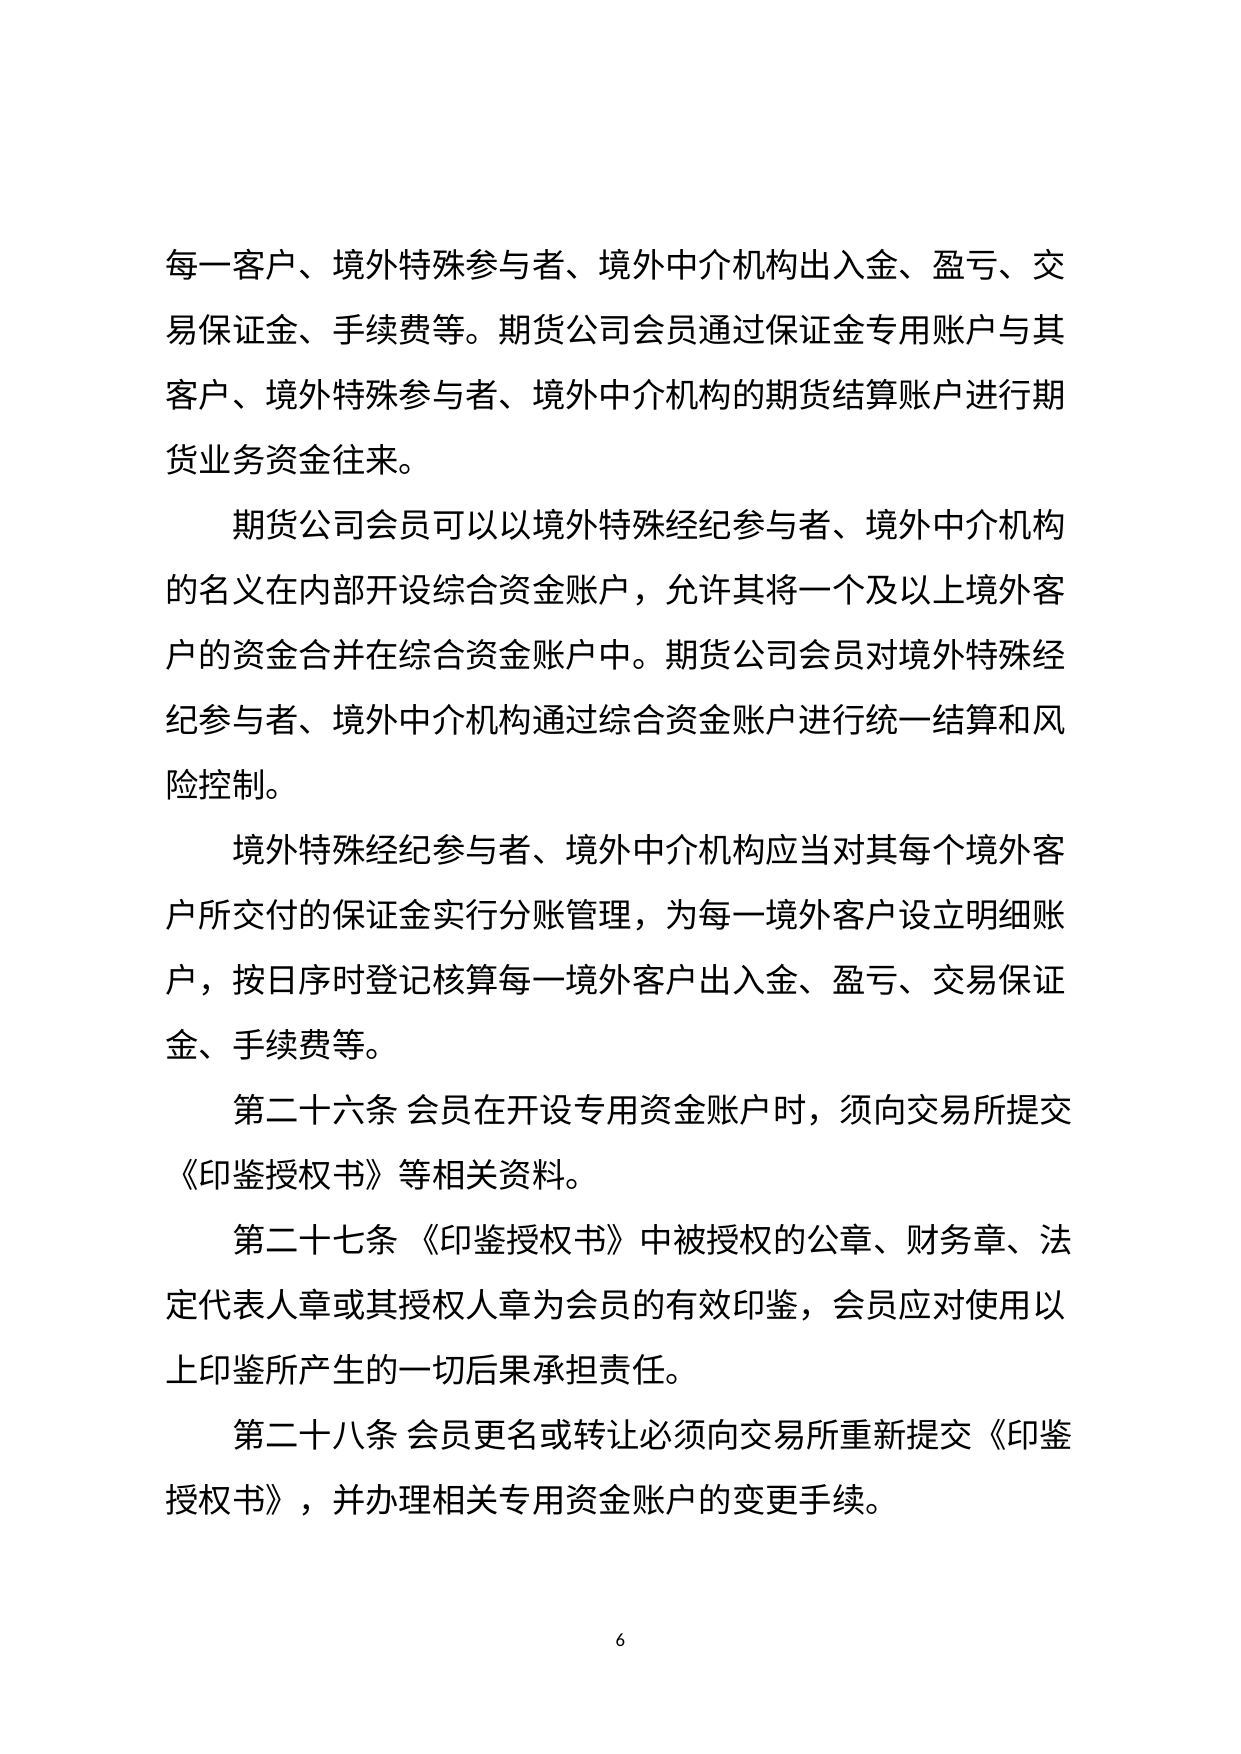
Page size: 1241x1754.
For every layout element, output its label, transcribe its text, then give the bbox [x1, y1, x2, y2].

text 第二十六条 会员在开设专用资金账户时，须向交易所提交《印鉴授权书》等相关资料。 [165, 1076, 1075, 1206]
text 第二十八条 会员更名或转让必须向交易所重新提交《印鉴授权书》，并办理相关专用资金账户的变更手续。 [165, 1401, 1075, 1531]
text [165, 231, 1075, 491]
text 境外特殊经纪参与者、境外中介机构应当对其每个境外客户所交付的保证金实行分账管理，为每一境外客户设立明细账户，按日序时登记核算每一境外客户出入金、盈亏、交易保证金、手续费等。 [165, 816, 1075, 1076]
text 第二十七条 《印鉴授权书》中被授权的公章、财务章、法定代表人章或其授权人章为会员的有效印鉴，会员应对使用以上印鉴所产生的一切后果承担责任。 [165, 1206, 1075, 1401]
text 期货公司会员可以以境外特殊经纪参与者、境外中介机构的名义在内部开设综合资金账户，允许其将一个及以上境外客户的资金合并在综合资金账户中。期货公司会员对境外特殊经纪参与者、境外中介机构通过综合资金账户进行统一结算和风险控制。 [165, 491, 1075, 816]
